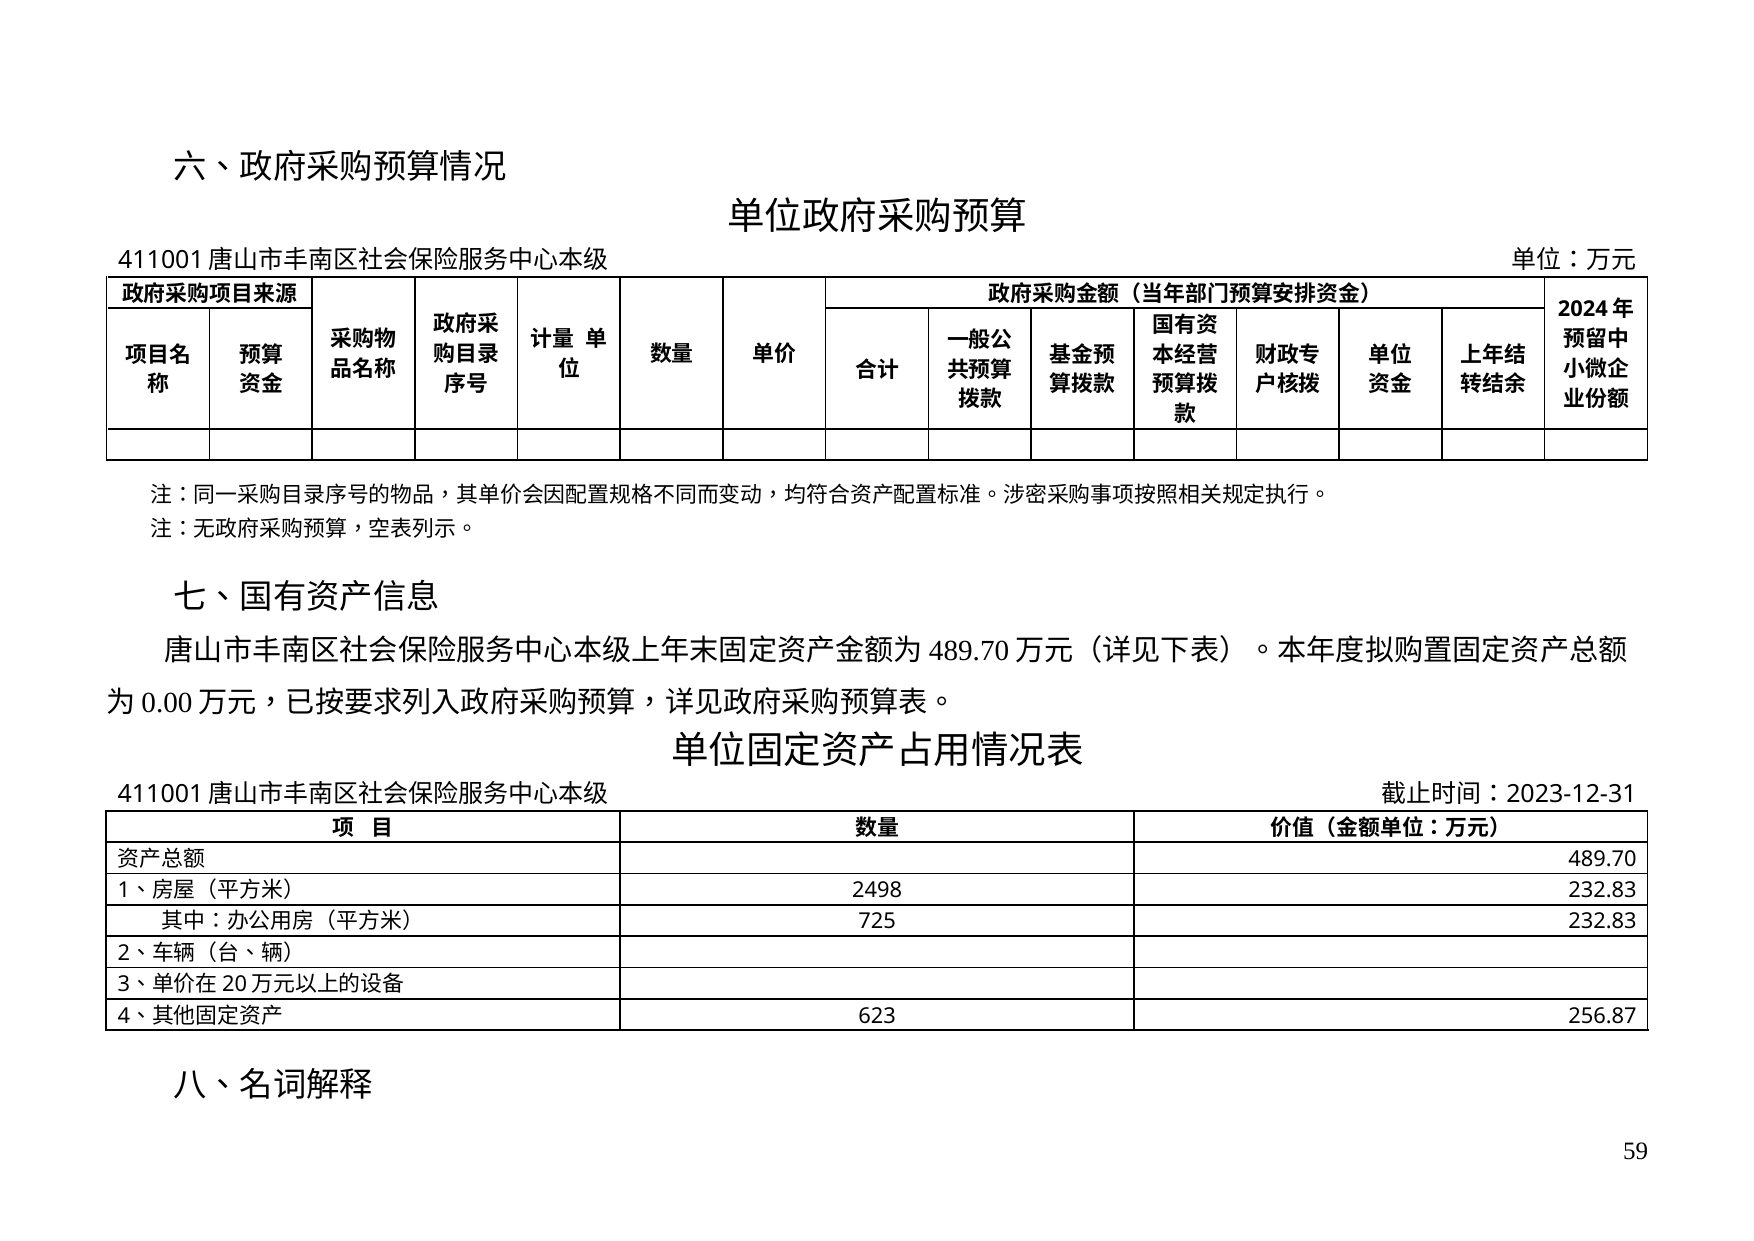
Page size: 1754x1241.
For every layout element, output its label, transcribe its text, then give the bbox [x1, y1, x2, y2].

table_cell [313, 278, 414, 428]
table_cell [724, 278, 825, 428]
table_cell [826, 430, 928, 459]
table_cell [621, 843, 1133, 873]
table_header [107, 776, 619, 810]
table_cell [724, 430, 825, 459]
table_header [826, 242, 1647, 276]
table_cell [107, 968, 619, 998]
text 七、国有资产信息 [106, 573, 1648, 618]
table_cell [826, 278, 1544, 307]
text 注：无政府采购预算，空表列示。 [106, 513, 1648, 543]
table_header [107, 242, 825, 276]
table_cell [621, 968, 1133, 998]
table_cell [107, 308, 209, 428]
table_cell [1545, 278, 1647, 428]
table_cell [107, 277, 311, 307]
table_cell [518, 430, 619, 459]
text 六、政府采购预算情况 [106, 143, 1648, 188]
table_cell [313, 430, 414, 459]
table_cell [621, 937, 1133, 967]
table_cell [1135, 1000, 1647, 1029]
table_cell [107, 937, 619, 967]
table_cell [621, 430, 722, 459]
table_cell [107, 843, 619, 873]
text 注：同一采购目录序号的物品，其单价会因配置规格不同而变动，均符合资产配置标准。涉密采购事项按照相关规定执行。 [106, 461, 1648, 513]
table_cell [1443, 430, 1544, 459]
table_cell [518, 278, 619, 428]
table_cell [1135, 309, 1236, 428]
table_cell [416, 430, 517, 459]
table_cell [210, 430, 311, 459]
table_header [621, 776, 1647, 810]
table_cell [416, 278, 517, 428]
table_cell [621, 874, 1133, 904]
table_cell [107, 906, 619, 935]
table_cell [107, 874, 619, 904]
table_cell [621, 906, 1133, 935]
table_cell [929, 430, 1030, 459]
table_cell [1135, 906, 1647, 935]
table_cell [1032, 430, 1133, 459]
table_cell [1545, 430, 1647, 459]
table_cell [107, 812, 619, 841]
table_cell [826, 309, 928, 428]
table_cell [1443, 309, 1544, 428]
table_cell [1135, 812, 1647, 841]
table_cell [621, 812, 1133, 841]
text 单位固定资产占用情况表 [106, 723, 1648, 774]
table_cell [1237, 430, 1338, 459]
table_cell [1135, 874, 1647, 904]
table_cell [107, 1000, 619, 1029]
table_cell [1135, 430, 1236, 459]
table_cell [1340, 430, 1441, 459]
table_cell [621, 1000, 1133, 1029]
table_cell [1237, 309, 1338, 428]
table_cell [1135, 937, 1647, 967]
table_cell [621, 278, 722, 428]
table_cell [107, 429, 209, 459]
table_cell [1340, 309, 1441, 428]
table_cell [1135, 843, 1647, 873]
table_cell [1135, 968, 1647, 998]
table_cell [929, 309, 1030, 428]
text 单位政府采购预算 [106, 189, 1648, 240]
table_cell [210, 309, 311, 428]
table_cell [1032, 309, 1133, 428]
text 八、名词解释 [106, 1061, 1648, 1106]
text 唐山市丰南区社会保险服务中心本级上年末固定资产金额为489.70万元（详见下表）。本年度拟购置固定资产总额为0.00万元，已按要求列入政府采购预算，详见政府采购预算表。 [106, 619, 1648, 723]
